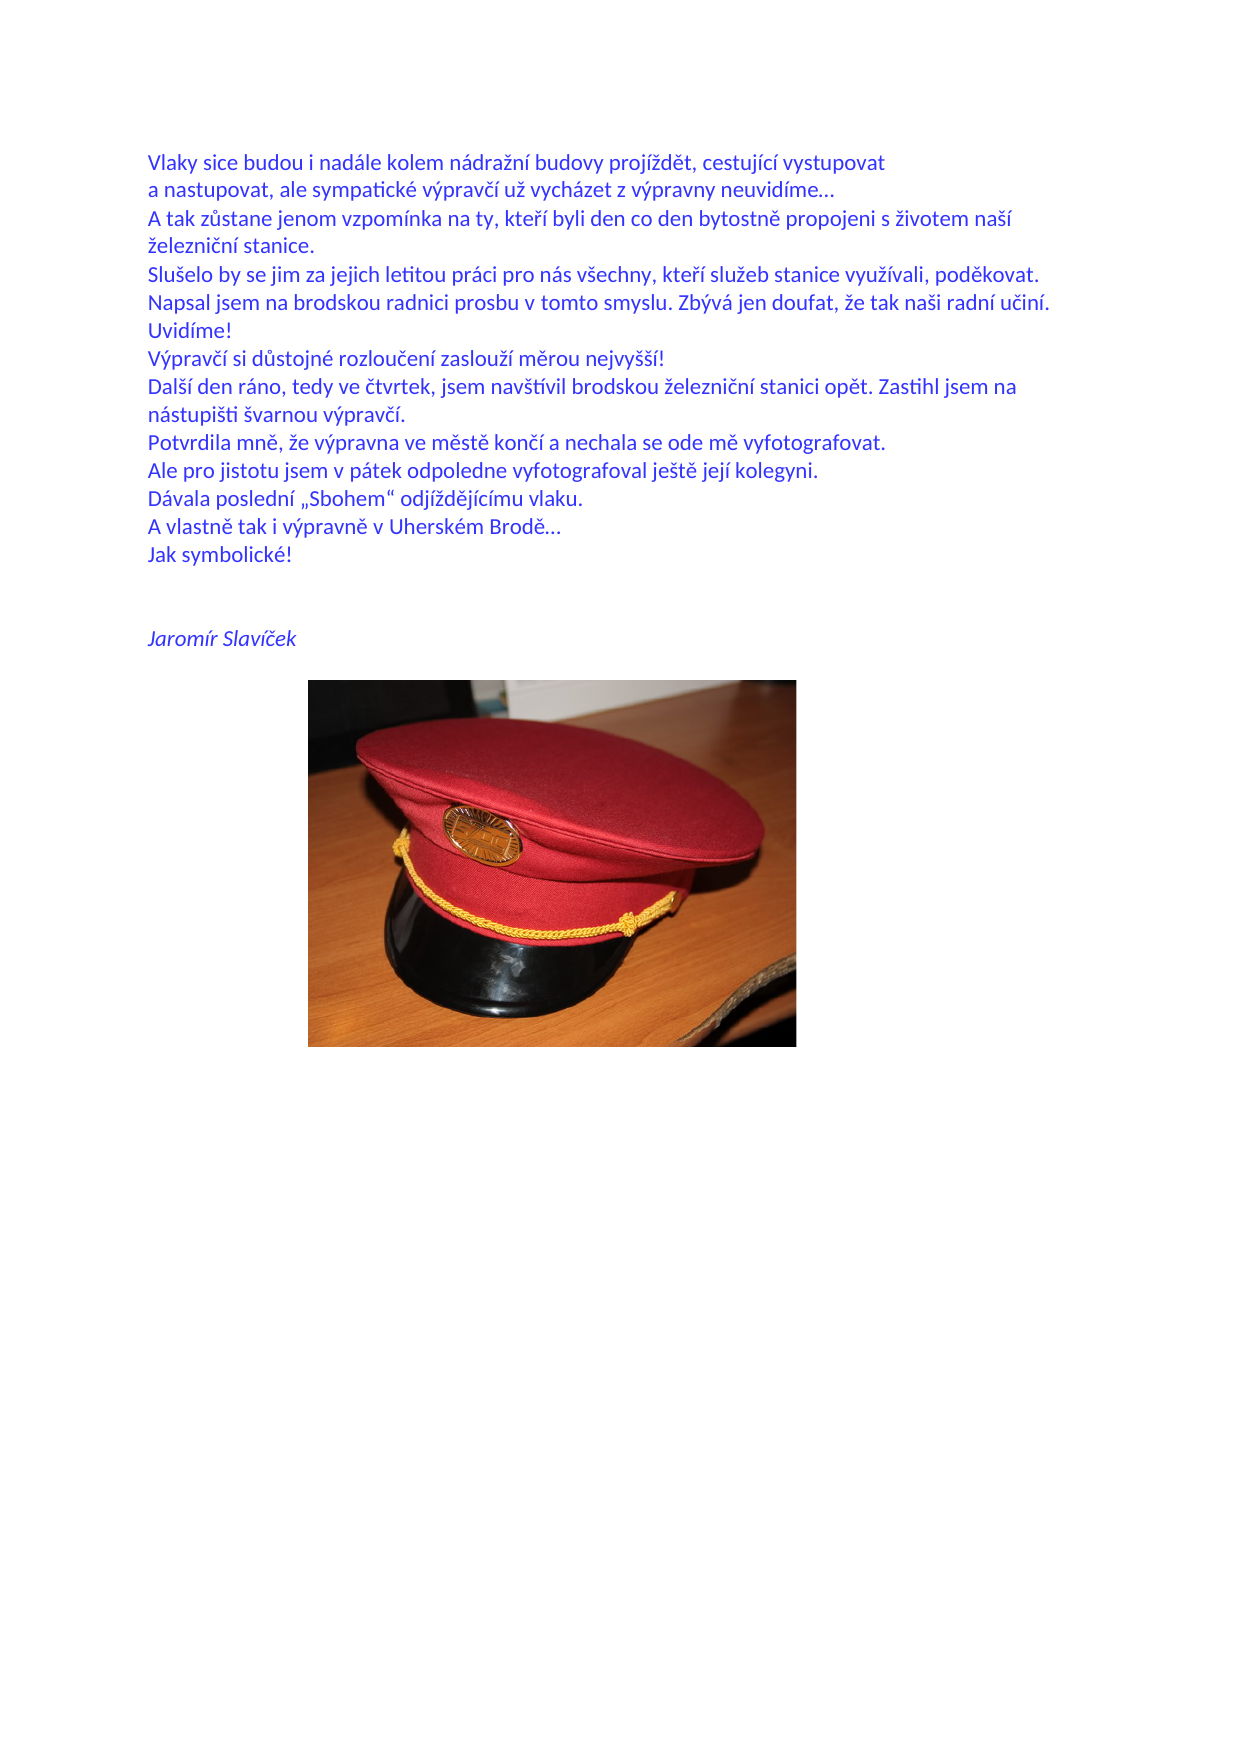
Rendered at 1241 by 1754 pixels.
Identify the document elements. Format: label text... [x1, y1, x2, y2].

text Slušelo by se jim za jejich letitou práci pro nás všechny, kteří služeb stanice využívali, poděkovat. [148, 260, 1093, 288]
text Jak symbolické! [148, 540, 1093, 568]
text Napsal jsem na brodskou radnici prosbu v tomto smyslu. Zbývá jen doufat, že tak naši radní učiní. [148, 288, 1093, 316]
text Ale pro jistotu jsem v pátek odpoledne vyfotografoval ještě její kolegyni. [148, 456, 1093, 484]
text Vlaky sice budou i nadále kolem nádražní budovy projíždět, cestující vystupovat a nastupovat, ale sympatické výpravčí už vycházet z výpravny neuvidíme… [148, 148, 1093, 204]
text A vlastně tak i výpravně v Uherském Brodě… [148, 512, 1093, 540]
text Jaromír Slavíček [148, 624, 1093, 652]
text Uvidíme! [148, 316, 1093, 344]
text A tak zůstane jenom vzpomínka na ty, kteří byli den co den bytostně propojeni s životem naší železniční stanice. [148, 204, 1093, 260]
text Další den ráno, tedy ve čtvrtek, jsem navštívil brodskou železniční stanici opět. Zastihl jsem na nástupišti švarnou výpravčí. [148, 372, 1093, 428]
text Potvrdila mně, že výpravna ve městě končí a nechala se ode mě vyfotografovat. [148, 428, 1093, 456]
picture [308, 680, 797, 1047]
text Výpravčí si důstojné rozloučení zaslouží měrou nejvyšší! [148, 344, 1093, 372]
text Dávala poslední „Sbohem“ odjíždějícímu vlaku. [148, 484, 1093, 512]
